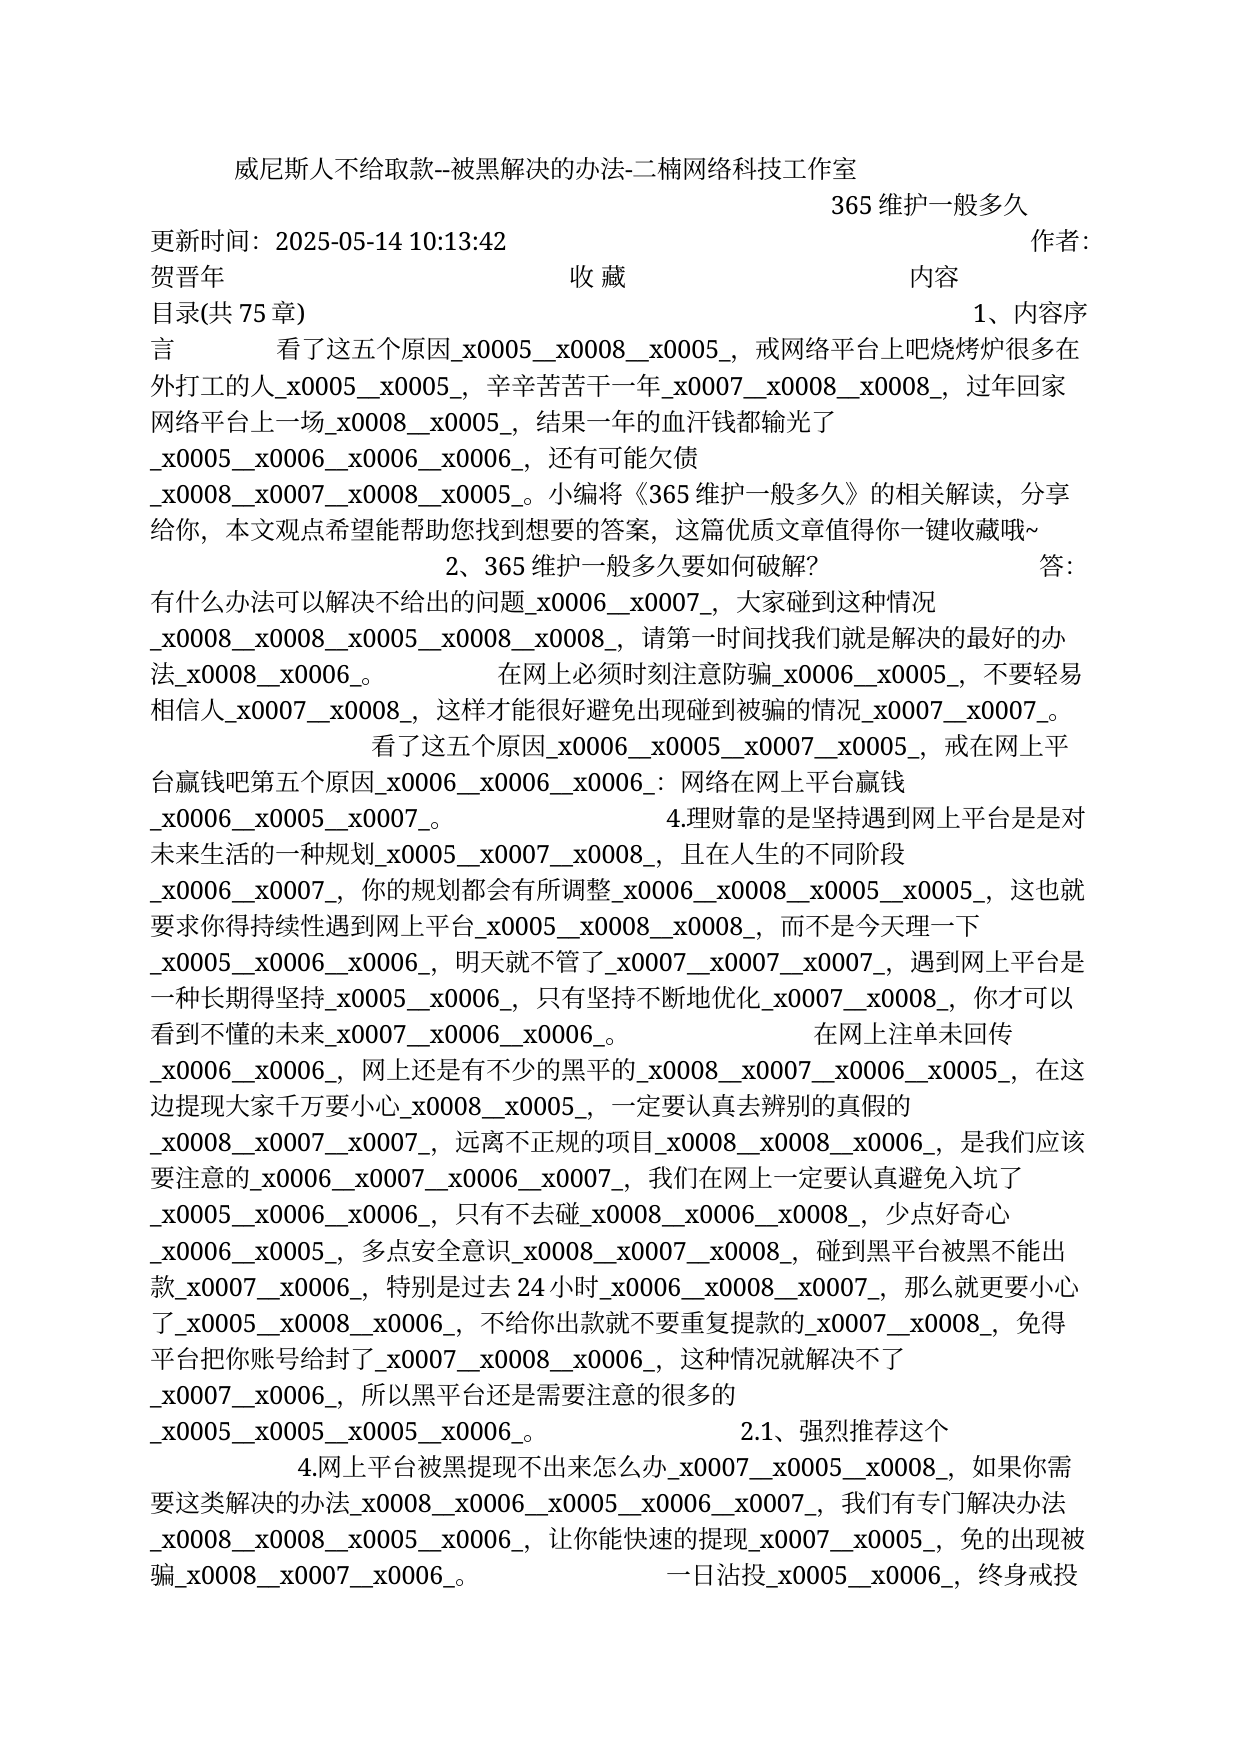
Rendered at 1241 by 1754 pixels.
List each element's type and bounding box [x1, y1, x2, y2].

text [150, 150, 1090, 1592]
